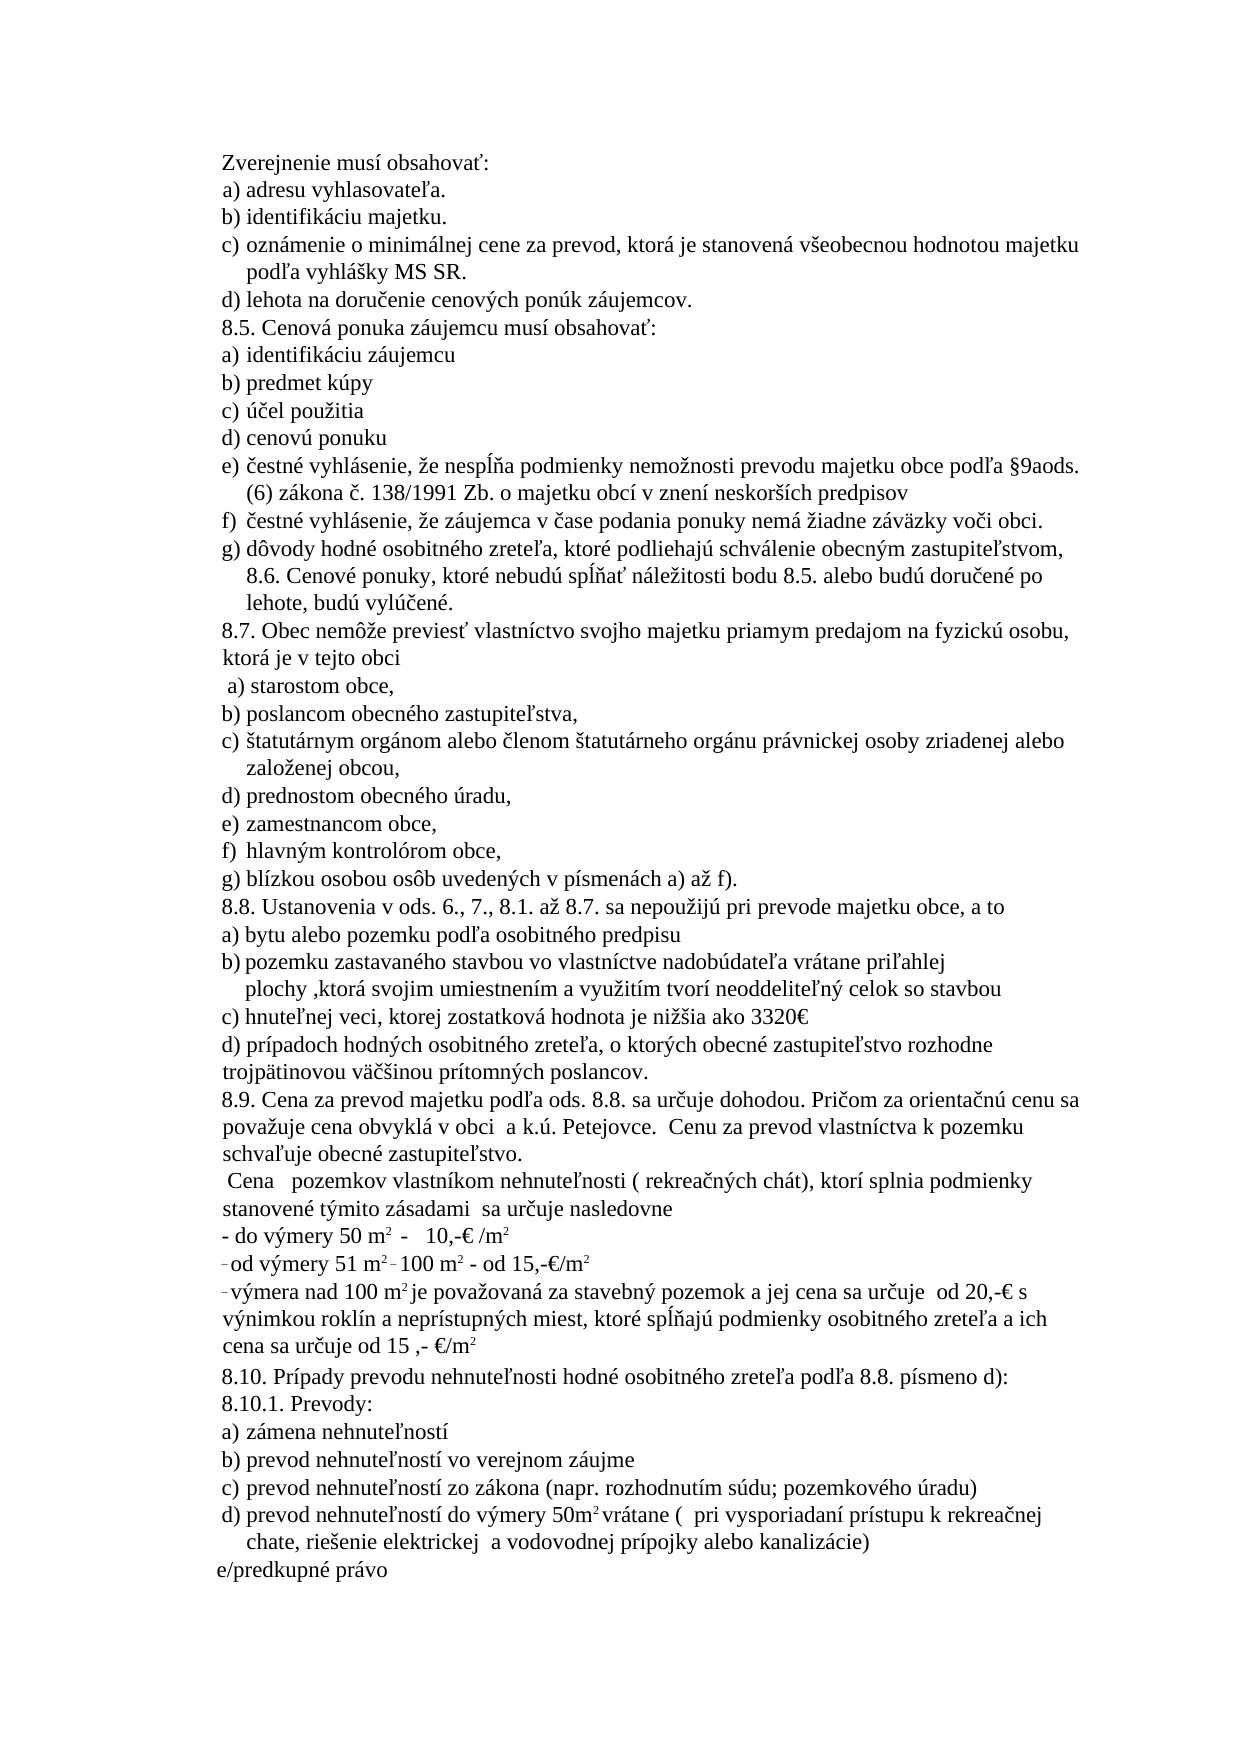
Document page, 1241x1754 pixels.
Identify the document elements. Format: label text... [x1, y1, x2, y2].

text 8.6. Cenové ponuky, ktoré nebudú spĺňať náležitosti bodu 8.5. alebo budú doručené po lehote, budú vylúčené. [246, 562, 1092, 616]
list predmet kúpy [221, 369, 1092, 395]
text a) starostom obce, [221, 672, 1071, 698]
list prevod nehnuteľností do výmery 50m2 vrátane ( pri vysporiadaní prístupu k rekreačnej chate, riešenie elektrickej a vodovodnej prípojky alebo kanalizácie) [221, 1501, 1092, 1555]
list blízkou osobou osôb uvedených v písmenách a) až f). [221, 865, 1092, 892]
text 8.9. Cena za prevod majetku podľa ods. 8.8. sa určuje dohodou. Pričom za orientačnú cenu sa považuje cena obvyklá v obci a k.ú. Petejovce. Cenu za prevod vlastníctva k pozemku schvaľuje obecné zastupiteľstvo. [221, 1086, 1092, 1166]
text e/predkupné právo [148, 1556, 1092, 1582]
text 8.7. Obec nemôže previesť vlastníctvo svojho majetku priamym predajom na fyzickú osobu, ktorá je v tejto obci [221, 617, 1071, 671]
text d) prípadoch hodných osobitného zreteľa, o ktorých obecné zastupiteľstvo rozhodne trojpätinovou väčšinou prítomných poslancov. [221, 1031, 1092, 1084]
list zamestnancom obce, [221, 810, 1092, 836]
list identifikáciu záujemcu [221, 341, 1092, 368]
list hlavným kontrolórom obce, [221, 837, 1092, 864]
list prednostom obecného úradu, [221, 782, 1092, 808]
text Zverejnenie musí obsahovať: a) adresu vyhlasovateľa. [221, 148, 509, 202]
list čestné vyhlásenie, že nespĺňa podmienky nemožnosti prevodu majetku obce podľa §9aods. (6) zákona č. 138/1991 Zb. o majetku obcí v znení neskorších predpisov [221, 452, 1092, 506]
list identifikáciu majetku. [221, 203, 1092, 230]
text _ od výmery 51 m2 _ 100 m2 - od 15,-€/m2 [221, 1250, 1092, 1276]
list oznámenie o minimálnej cene za prevod, ktorá je stanovená všeobecnou hodnotou majetku podľa vyhlášky MS SR. [221, 231, 1092, 284]
text 8.5. Cenová ponuka záujemcu musí obsahovať: [221, 313, 1092, 340]
list štatutárnym orgánom alebo členom štatutárneho orgánu právnickej osoby zriadenej alebo založenej obcou, [221, 727, 1092, 781]
list prevod nehnuteľností vo verejnom záujme [221, 1446, 1092, 1472]
list dôvody hodné osobitného zreteľa, ktoré podliehajú schválenie obecným zastupiteľstvom, [221, 534, 1092, 561]
list pozemku zastavaného stavbou vo vlastníctve nadobúdateľa vrátane priľahlej plochy ,ktorá svojim umiestnením a využitím tvorí neoddeliteľný celok so stavbou [221, 948, 1022, 1002]
list zámena nehnuteľností [221, 1418, 1092, 1444]
text c) hnuteľnej veci, ktorej zostatková hodnota je nižšia ako 3320€ [221, 1003, 1022, 1029]
list lehota na doručenie cenových ponúk záujemcov. [221, 286, 1092, 312]
text 8.10.1. Prevody: [221, 1390, 1092, 1417]
list prevod nehnuteľností zo zákona (napr. rozhodnutím súdu; pozemkového úradu) [221, 1473, 1092, 1500]
text 8.8. Ustanovenia v ods. 6., 7., 8.1. až 8.7. sa nepoužijú pri prevode majetku obce, a to [221, 893, 1092, 919]
text Cena pozemkov vlastníkom nehnuteľnosti ( rekreačných chát), ktorí splnia podmienky stanovené týmito zásadami sa určuje nasledovne [221, 1167, 1092, 1221]
text 8.10. Prípady prevodu nehnuteľnosti hodné osobitného zreteľa podľa 8.8. písmeno d): [221, 1363, 1092, 1389]
text - do výmery 50 m2 - 10,-€ /m2 [221, 1222, 1092, 1249]
list bytu alebo pozemku podľa osobitného predpisu [221, 921, 1022, 947]
list účel použitia [221, 397, 1092, 423]
list poslancom obecného zastupiteľstva, [221, 699, 1092, 726]
list cenovú ponuku [221, 424, 1092, 451]
text _ výmera nad 100 m2 je považovaná za stavebný pozemok a jej cena sa určuje od 20,-€ s výnimkou roklín a neprístupných miest, ktoré spĺňajú podmienky osobitného zreteľa a ich cena sa určuje od 15 ,- €/m2 [221, 1278, 1064, 1358]
list čestné vyhlásenie, že záujemca v čase podania ponuky nemá žiadne záväzky voči obci. [221, 507, 1092, 533]
